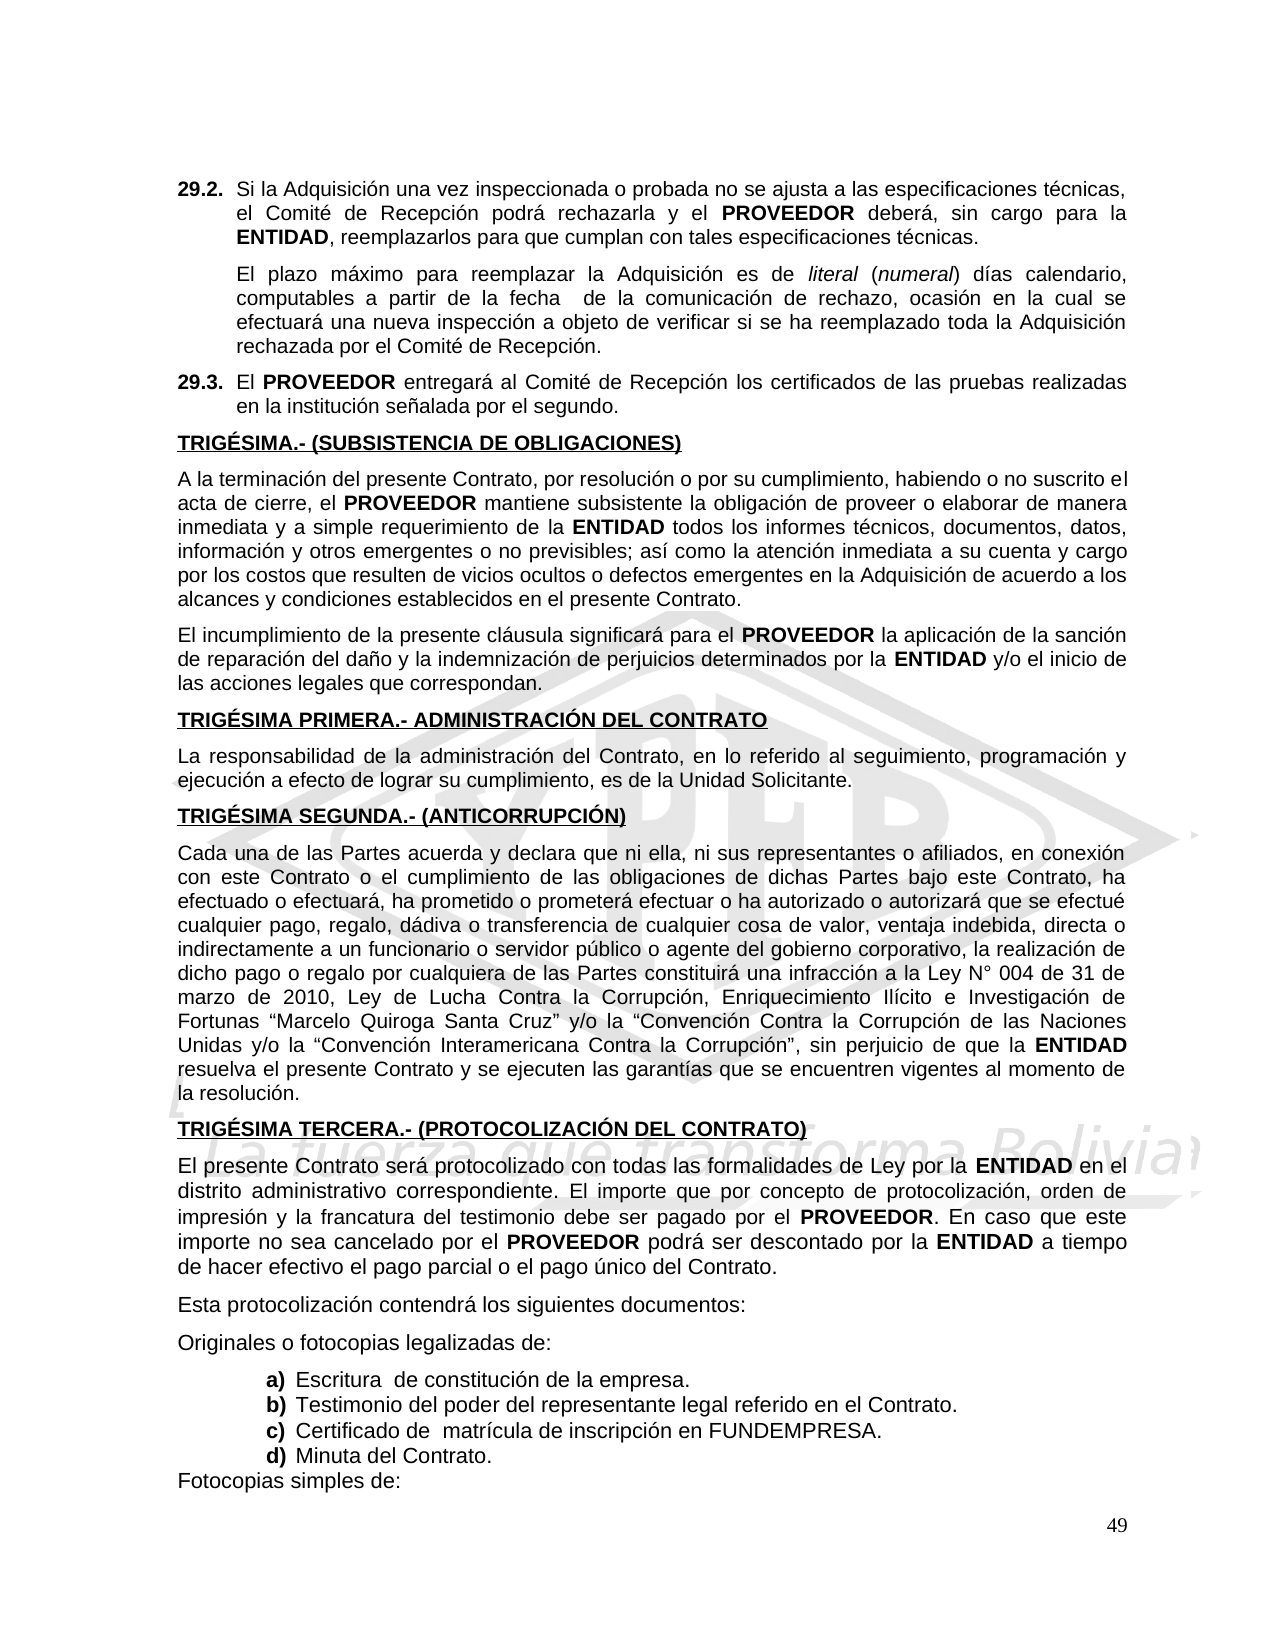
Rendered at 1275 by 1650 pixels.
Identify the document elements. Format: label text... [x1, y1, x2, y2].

text 29.3. El PROVEEDOR entregará al Comité de Recepción los certificados de las pruebas realizadas en la institución señalada por el segundo. [177, 370, 1127, 418]
text El presente Contrato será protocolizado con todas las formalidades de Ley por la ENTIDAD en el distrito administrativo correspondiente. El importe que por concepto de protocolización, orden de impresión y la francatura del testimonio debe ser pagado por el PROVEEDOR. En caso que este importe no sea cancelado por el PROVEEDOR podrá ser descontado por la ENTIDAD a tiempo de hacer efectivo el pago parcial o el pago único del Contrato. [177, 1153, 1127, 1279]
text 29.2. Si la Adquisición una vez inspeccionada o probada no se ajusta a las especificaciones técnicas, el Comité de Recepción podrá rechazarla y el PROVEEDOR deberá, sin cargo para la ENTIDAD, reemplazarlos para que cumplan con tales especificaciones técnicas. [177, 177, 1127, 249]
list Testimonio del poder del representante legal referido en el Contrato. [266, 1392, 1127, 1418]
text El plazo máximo para reemplazar la Adquisición es de literal (numeral) días calendario, computables a partir de la fecha de la comunicación de rechazo, ocasión en la cual se efectuará una nueva inspección a objeto de verificar si se ha reemplazado toda la Adquisición rechazada por el Comité de Recepción. [177, 262, 1127, 357]
text El incumplimiento de la presente cláusula significará para el PROVEEDOR la aplicación de la sanción de reparación del daño y la indemnización de perjuicios determinados por la ENTIDAD y/o el inicio de las acciones legales que correspondan. [177, 623, 1127, 695]
text TRIGÉSIMA TERCERA.- (PROTOCOLIZACIÓN DEL CONTRATO) [177, 1117, 1127, 1141]
text TRIGÉSIMA.- (SUBSISTENCIA DE OBLIGACIONES) [177, 430, 1127, 454]
text TRIGÉSIMA PRIMERA.- ADMINISTRACIÓN DEL CONTRATO [177, 707, 1127, 731]
text Fotocopias simples de: [177, 1468, 1127, 1493]
text A la terminación del presente Contrato, por resolución o por su cumplimiento, habiendo o no suscrito el acta de cierre, el PROVEEDOR mantiene subsistente la obligación de proveer o elaborar de manera inmediata y a simple requerimiento de la ENTIDAD todos los informes técnicos, documentos, datos, información y otros emergentes o no previsibles; así como la atención inmediata a su cuenta y cargo por los costos que resulten de vicios ocultos o defectos emergentes en la Adquisición de acuerdo a los alcances y condiciones establecidos en el presente Contrato. [177, 467, 1128, 611]
list Certificado de matrícula de inscripción en FUNDEMPRESA. [266, 1418, 1127, 1443]
text Esta protocolización contendrá los siguientes documentos: [177, 1292, 1127, 1317]
list Minuta del Contrato. [266, 1443, 1127, 1468]
text Cada una de las Partes acuerda y declara que ni ella, ni sus representantes o afiliados, en conexión con este Contrato o el cumplimiento de las obligaciones de dichas Partes bajo este Contrato, ha efectuado o efectuará, ha prometido o prometerá efectuar o ha autorizado o autorizará que se efectué cualquier pago, regalo, dádiva o transferencia de cualquier cosa de valor, ventaja indebida, directa o indirectamente a un funcionario o servidor público o agente del gobierno corporativo, la realización de dicho pago o regalo por cualquiera de las Partes constituirá una infracción a la Ley N° 004 de 31 de marzo de 2010, Ley de Lucha Contra la Corrupción, Enriquecimiento Ilícito e Investigación de Fortunas “Marcelo Quiroga Santa Cruz” y/o la “Convención Contra la Corrupción de las Naciones Unidas y/o la “Convención Interamericana Contra la Corrupción”, sin perjuicio de que la ENTIDAD resuelva el presente Contrato y se ejecuten las garantías que se encuentren vigentes al momento de la resolución. [177, 841, 1127, 1104]
text TRIGÉSIMA SEGUNDA.- (ANTICORRUPCIÓN) [177, 804, 1127, 828]
text Originales o fotocopias legalizadas de: [177, 1329, 1127, 1355]
text La responsabilidad de la administración del Contrato, en lo referido al seguimiento, programación y ejecución a efecto de lograr su cumplimiento, es de la Unidad Solicitante. [177, 744, 1127, 792]
list Escritura de constitución de la empresa. [266, 1367, 1127, 1392]
